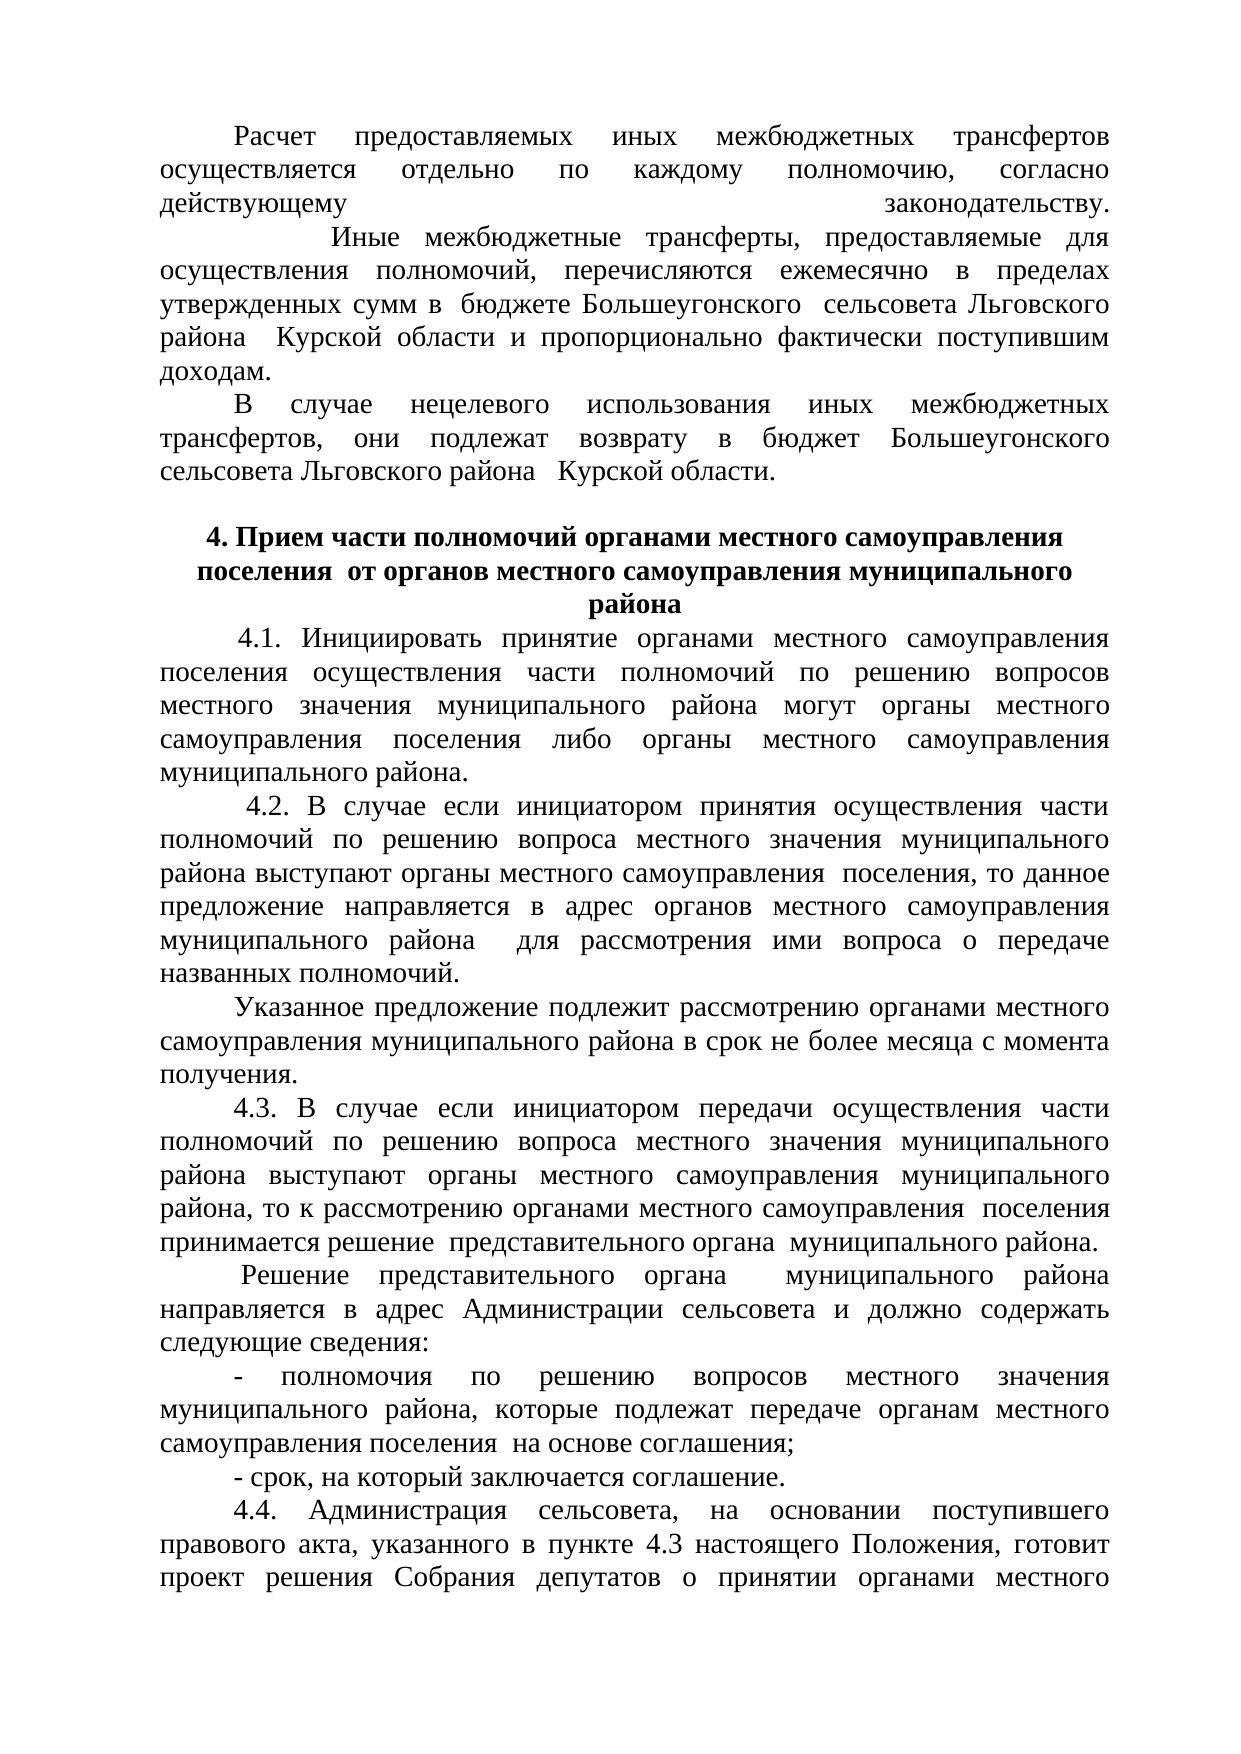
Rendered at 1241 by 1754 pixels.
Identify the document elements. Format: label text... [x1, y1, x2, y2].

text 4.1. Инициировать принятие органами местного самоуправления поселения осуществления части полномочий по решению вопросов местного значения муниципального района могут органы местного самоуправления поселения либо органы местного самоуправления муниципального района. [159, 620, 1110, 788]
text Расчет предоставляемых иных межбюджетных трансфертов осуществляется отдельно по каждому полномочию, согласно действующему законодательству. Иные межбюджетные трансферты, предоставляемые для осуществления полномочий, перечисляются ежемесячно в пределах утвержденных сумм в бюджете Большеугонского сельсовета Льговского района Курской области и пропорционально фактически поступившим доходам. [159, 118, 1110, 386]
text В случае нецелевого использования иных межбюджетных трансфертов, они подлежат возврату в бюджет Большеугонского сельсовета Льговского района Курской области. [159, 386, 1110, 487]
text 4.3. В случае если инициатором передачи осуществления части полномочий по решению вопроса местного значения муниципального района выступают органы местного самоуправления муниципального района, то к рассмотрению органами местного самоуправления поселения принимается решение представительного органа муниципального района. [159, 1090, 1110, 1257]
text 4.2. В случае если инициатором принятия осуществления части полномочий по решению вопроса местного значения муниципального района выступают органы местного самоуправления поселения, то данное предложение направляется в адрес органов местного самоуправления муниципального района для рассмотрения ими вопроса о передаче названных полномочий. [159, 788, 1110, 989]
text 4. Прием части полномочий органами местного самоуправления поселения от органов местного самоуправления муниципального района [159, 519, 1110, 620]
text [159, 1492, 1110, 1593]
text - полномочия по решению вопросов местного значения муниципального района, которые подлежат передаче органам местного самоуправления поселения на основе соглашения; [159, 1358, 1110, 1459]
text Решение представительного органа муниципального района направляется в адрес Администрации сельсовета и должно содержать следующие сведения: [159, 1257, 1110, 1358]
text Указанное предложение подлежит рассмотрению органами местного самоуправления муниципального района в срок не более месяца с момента получения. [159, 989, 1110, 1090]
text - срок, на который заключается соглашение. [159, 1459, 1110, 1492]
